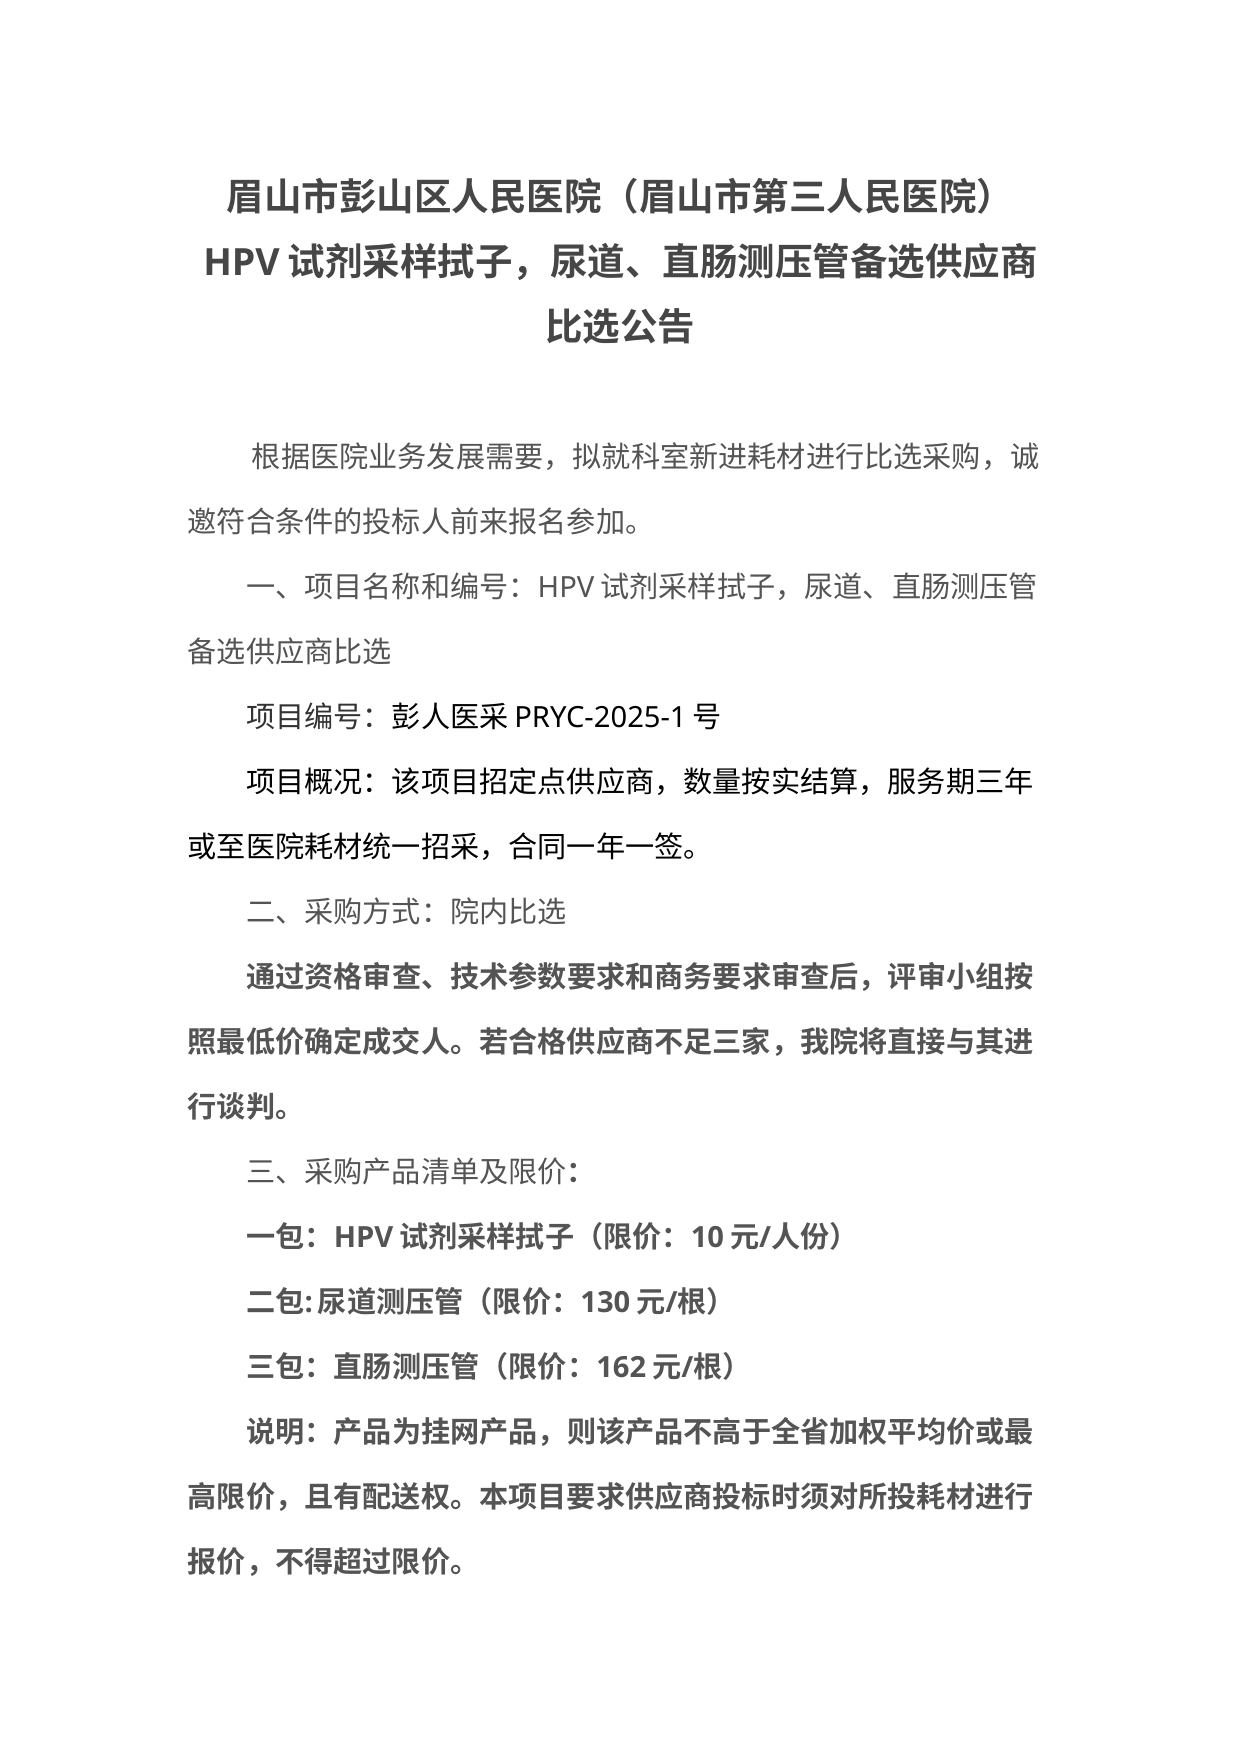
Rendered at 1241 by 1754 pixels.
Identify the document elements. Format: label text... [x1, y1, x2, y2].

text 通过资格审查、技术参数要求和商务要求审查后，评审小组按照最低价确定成交人。若合格供应商不足三家，我院将直接与其进行谈判。 [187, 942, 1053, 1137]
text 二、采购方式：院内比选 [187, 877, 1053, 942]
text 说明：产品为挂网产品，则该产品不高于全省加权平均价或最高限价，且有配送权。本项目要求供应商投标时须对所投耗材进行报价，不得超过限价。 [187, 1397, 1053, 1592]
text 根据医院业务发展需要，拟就科室新进耗材进行比选采购，诚邀符合条件的投标人前来报名参加。 [187, 422, 1053, 552]
text 项目概况：该项目招定点供应商，数量按实结算，服务期三年或至医院耗材统一招采，合同一年一签。 [187, 747, 1053, 877]
text 项目编号：彭人医采PRYC-2025-1号 [187, 682, 1053, 747]
text 一、项目名称和编号：HPV试剂采样拭子，尿道、直肠测压管备选供应商比选 [187, 552, 1053, 682]
text 三、采购产品清单及限价： [187, 1137, 1053, 1202]
text 三包：直肠测压管（限价：162元/根） [187, 1332, 1053, 1397]
text 眉山市彭山区人民医院（眉山市第三人民医院） [187, 162, 1053, 227]
text 二包: 尿道测压管（限价：130元/根） [187, 1267, 1053, 1332]
text 一包：HPV试剂采样拭子（限价：10元/人份） [187, 1202, 1053, 1267]
text HPV试剂采样拭子，尿道、直肠测压管备选供应商比选公告 [187, 227, 1053, 357]
